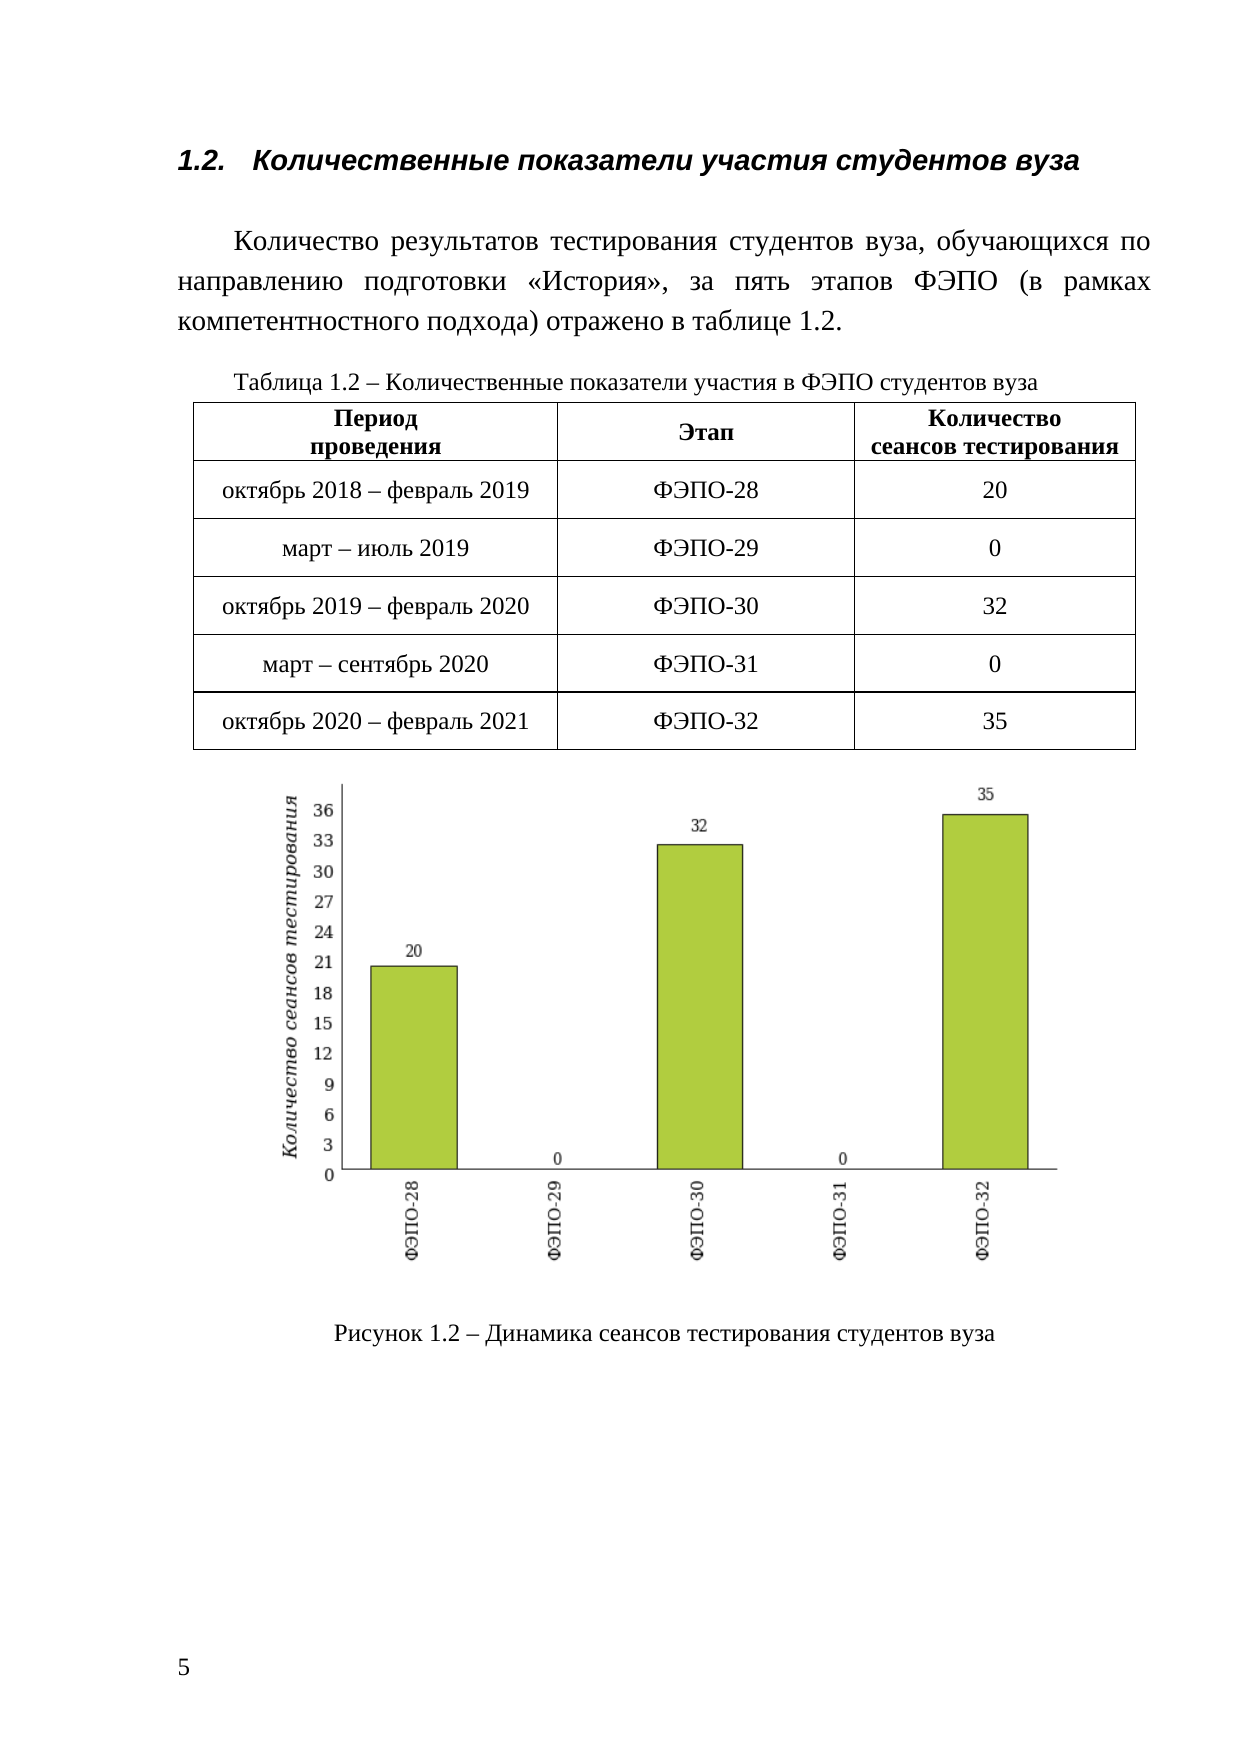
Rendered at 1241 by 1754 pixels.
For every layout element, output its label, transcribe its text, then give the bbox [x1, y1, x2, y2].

table_header Период проведения [194, 403, 557, 460]
table_header март – июль 2019 [194, 519, 557, 576]
table_header 32 [855, 577, 1135, 634]
table_header 0 [855, 519, 1135, 576]
table_header ФЭПО-28 [558, 461, 854, 518]
table_header март – сентябрь 2020 [194, 635, 557, 691]
table_header ФЭПО-29 [558, 519, 854, 576]
table_header 35 [855, 693, 1135, 749]
table_header октябрь 2019 – февраль 2020 [194, 577, 557, 634]
table_header октябрь 2018 – февраль 2019 [194, 461, 557, 518]
table_header ФЭПО-30 [558, 577, 854, 634]
text Количество результатов тестирования студентов вуза, обучающихся по направлению подготовки «История», за пять этапов ФЭПО (в рамках компетентностного подхода) отражено в таблице 1.2. [177, 223, 1152, 337]
table_header 0 [855, 635, 1135, 691]
subtitle Количественные показатели участия студентов вуза [177, 143, 1152, 177]
table_header 20 [855, 461, 1135, 518]
picture [229, 769, 1100, 1319]
table_header ФЭПО-31 [558, 635, 854, 691]
table_header ФЭПО-32 [558, 693, 854, 749]
table_header Этап [558, 403, 854, 460]
table_header Количество сеансов тестирования [855, 403, 1135, 460]
text Таблица 1.2 – Количественные показатели участия в ФЭПО студентов вуза [177, 367, 1152, 395]
table_header октябрь 2020 – февраль 2021 [194, 693, 557, 749]
